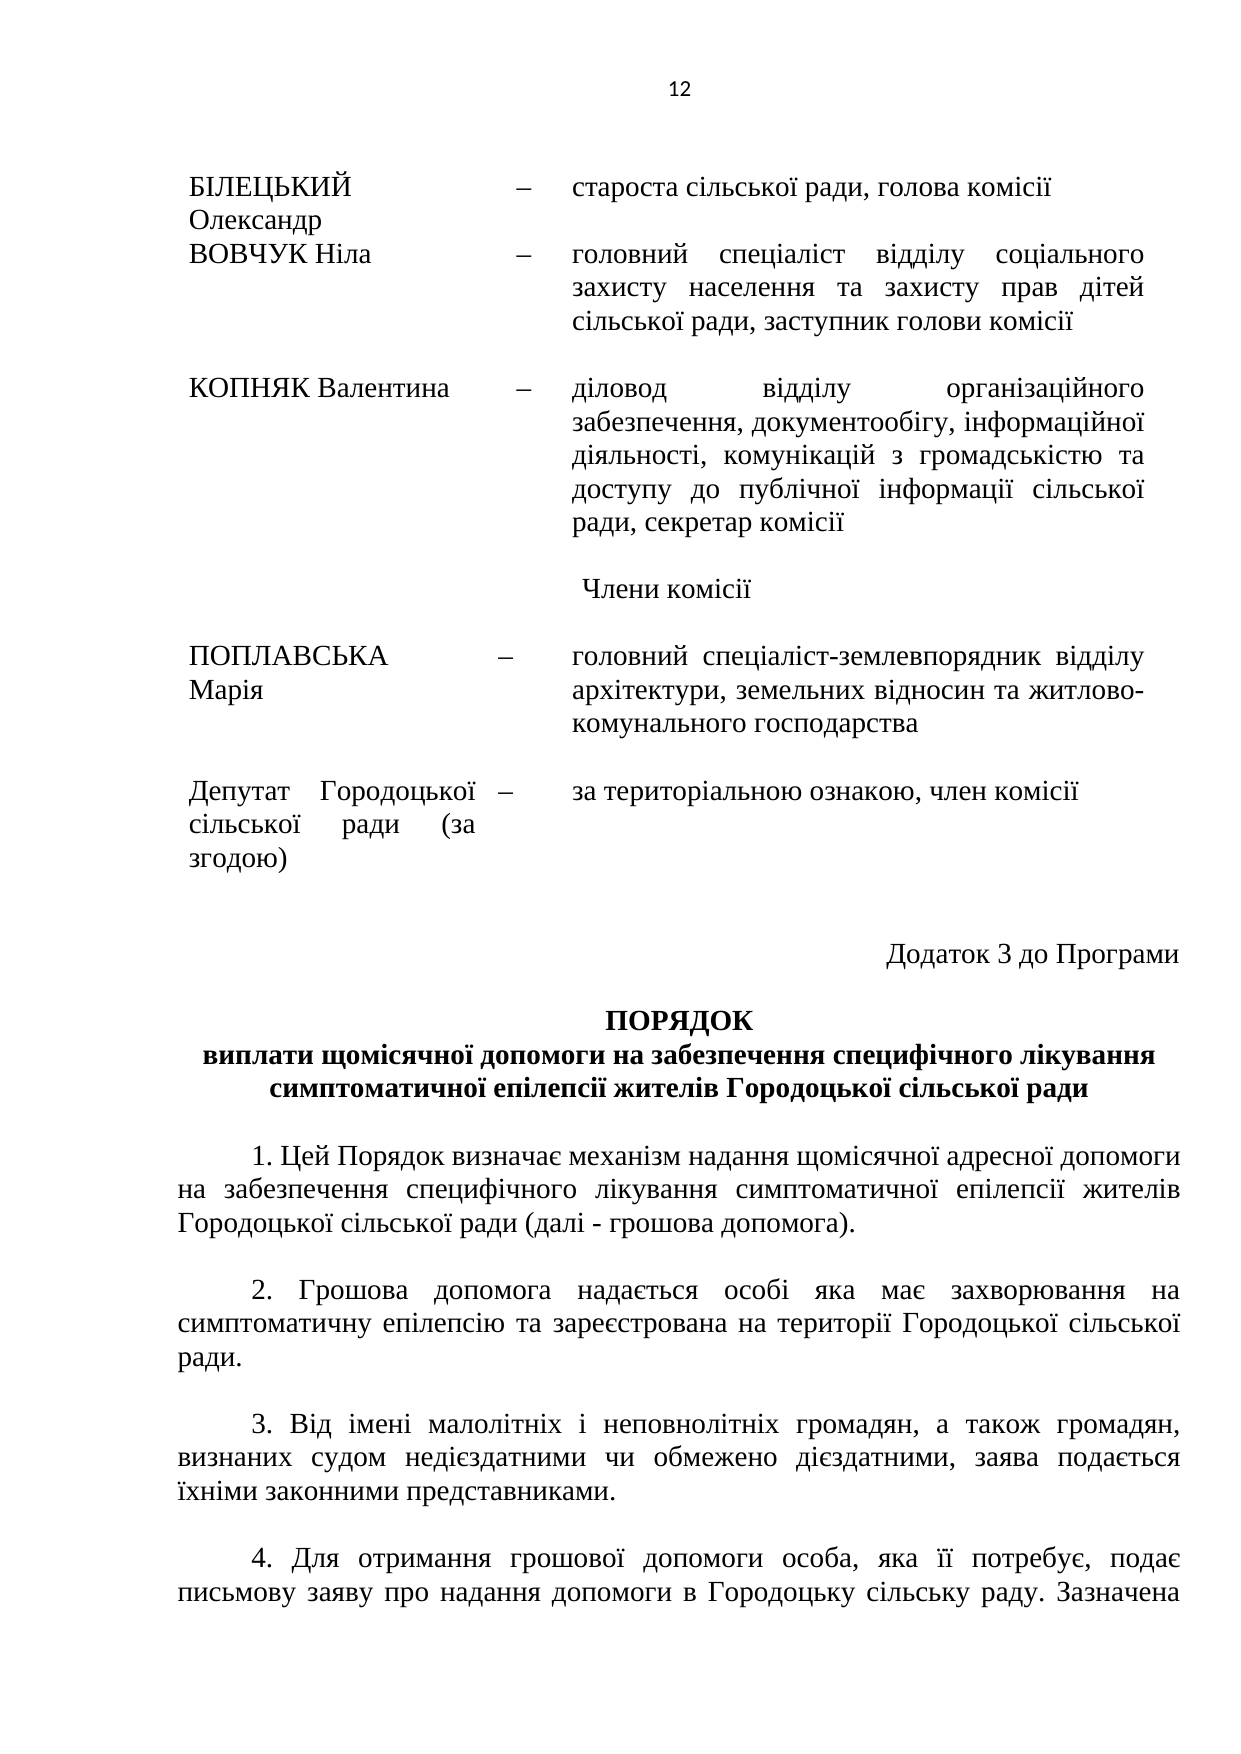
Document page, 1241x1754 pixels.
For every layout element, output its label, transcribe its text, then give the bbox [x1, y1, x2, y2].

table_cell – [487, 236, 561, 370]
table_cell КОПНЯК Валентина [177, 370, 487, 571]
table_cell ВОВЧУК Ніла [177, 236, 487, 370]
text 3. Від імені малолітніх і неповнолітніх громадян, а також громадян, визнаних судом недієздатними чи обмежено дієздатними, заява подається їхніми законними представниками. [177, 1406, 1181, 1507]
table_header БІЛЕЦЬКИЙ Олександр [177, 169, 487, 236]
table_cell за територіальною ознакою, член комісії [561, 773, 1181, 903]
table_cell діловод відділу організаційного забезпечення, документообігу, інформаційної діяльності, комунікацій з громадськістю та доступу до публічної інформації сільської ради, секретар комісії [561, 370, 1181, 571]
table_cell – [487, 773, 561, 903]
text 2. Грошова допомога надається особі яка має захворювання на симптоматичну епілепсію та зареєстрована на території Городоцької сільської ради. [177, 1272, 1181, 1372]
table_cell Депутат Городоцької сільської ради (за згодою) [177, 773, 487, 903]
table_cell – [487, 370, 561, 571]
text виплати щомісячної допомоги на забезпечення специфічного лікування симптоматичної епілепсії жителів Городоцької сільської ради [177, 1037, 1181, 1104]
table_header – [487, 169, 561, 236]
text ПОРЯДОК [177, 1003, 1181, 1037]
table_cell – [487, 639, 561, 773]
table_cell ПОПЛАВСЬКА Марія [177, 639, 487, 773]
text Додаток 3 до Програми [886, 936, 1181, 970]
table_cell головний спеціаліст відділу соціального захисту населення та захисту прав дітей сільської ради, заступник голови комісії [561, 236, 1181, 370]
table_cell головний спеціаліст-землевпорядник відділу архітектури, земельних відносин та житлово-комунального господарства [561, 639, 1181, 773]
text 1. Цей Порядок визначає механізм надання щомісячної адресної допомоги на забезпечення специфічного лікування симптоматичної епілепсії жителів Городоцької сільської ради (далі - грошова допомога). [177, 1138, 1181, 1238]
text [177, 1540, 1181, 1607]
table_cell Члени комісії [177, 571, 1181, 638]
table_header староста сільської ради, голова комісії [561, 169, 1181, 236]
